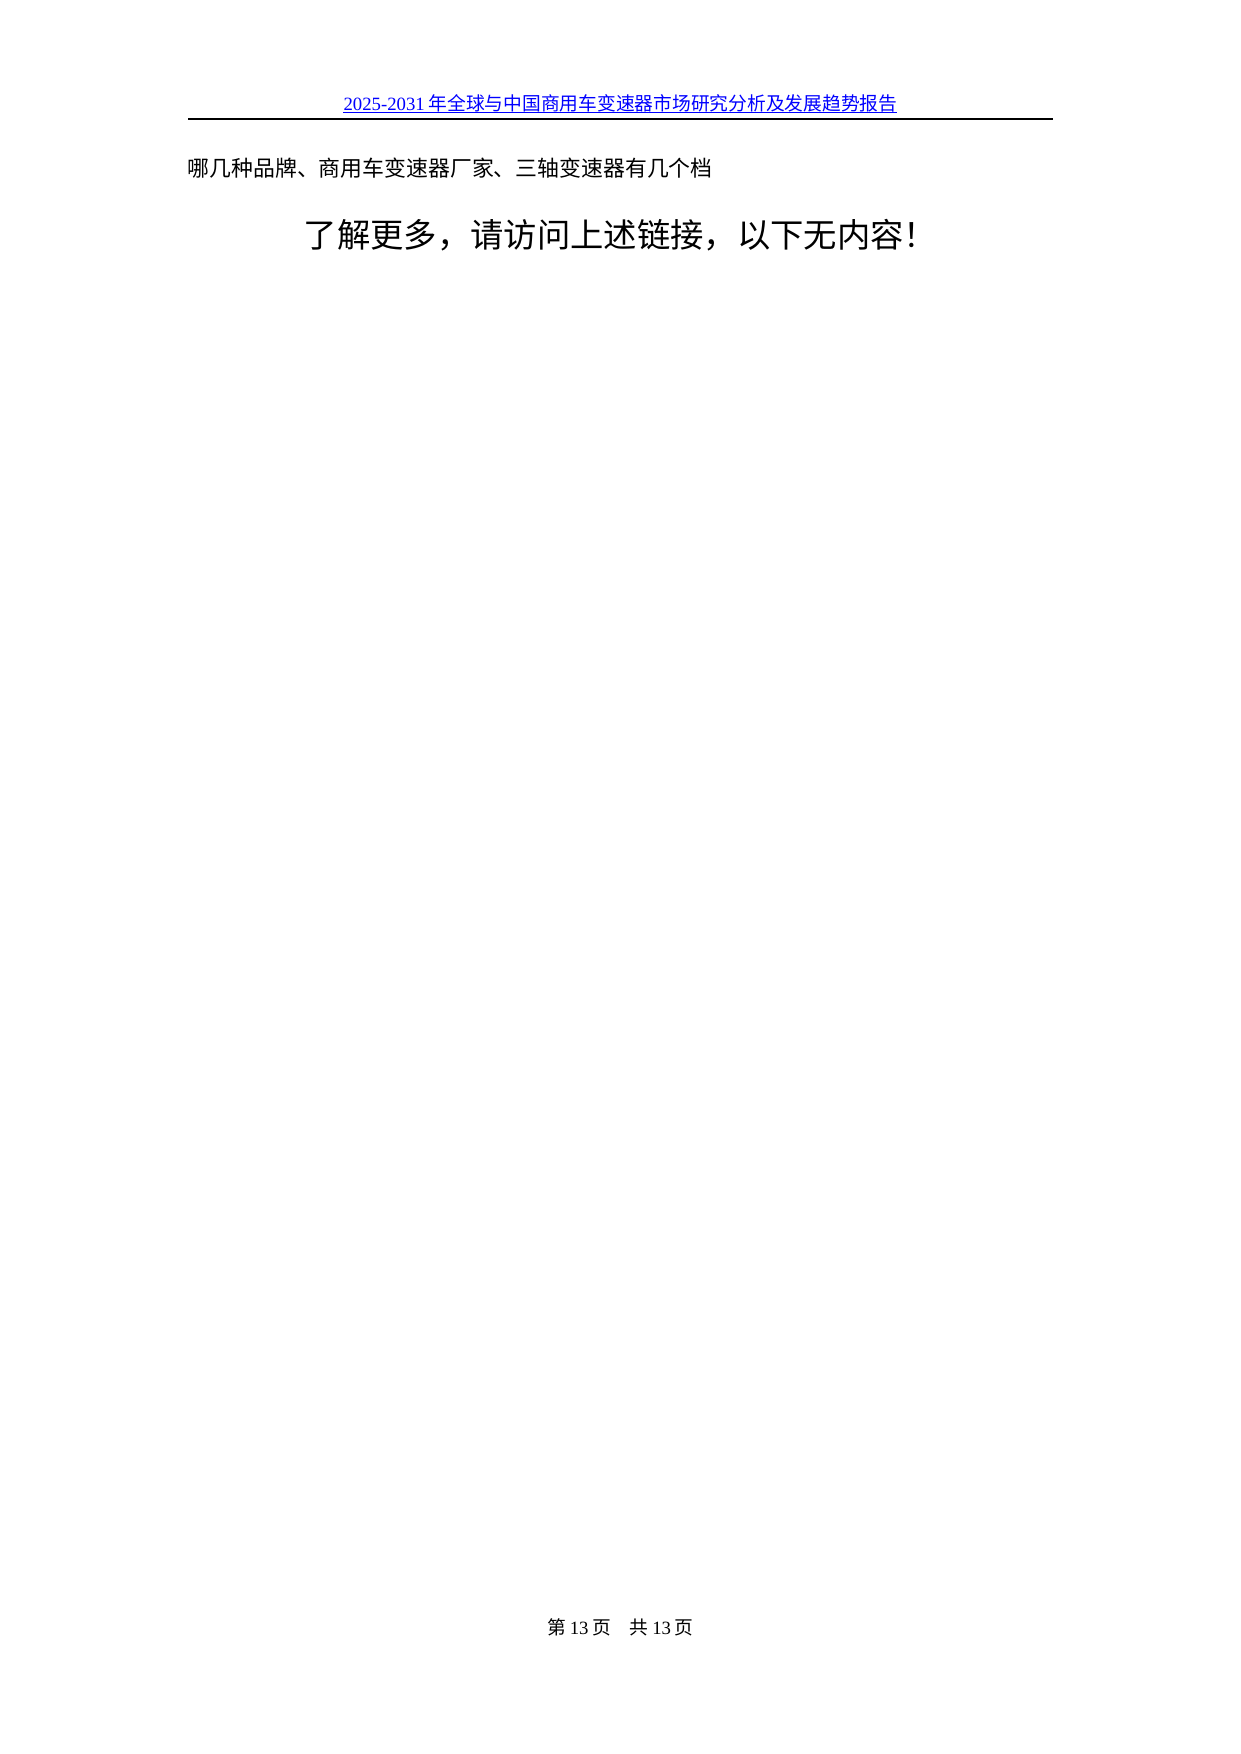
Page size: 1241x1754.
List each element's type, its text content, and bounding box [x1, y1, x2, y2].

title 了解更多，请访问上述链接，以下无内容！ [187, 200, 1053, 265]
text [187, 150, 1053, 183]
